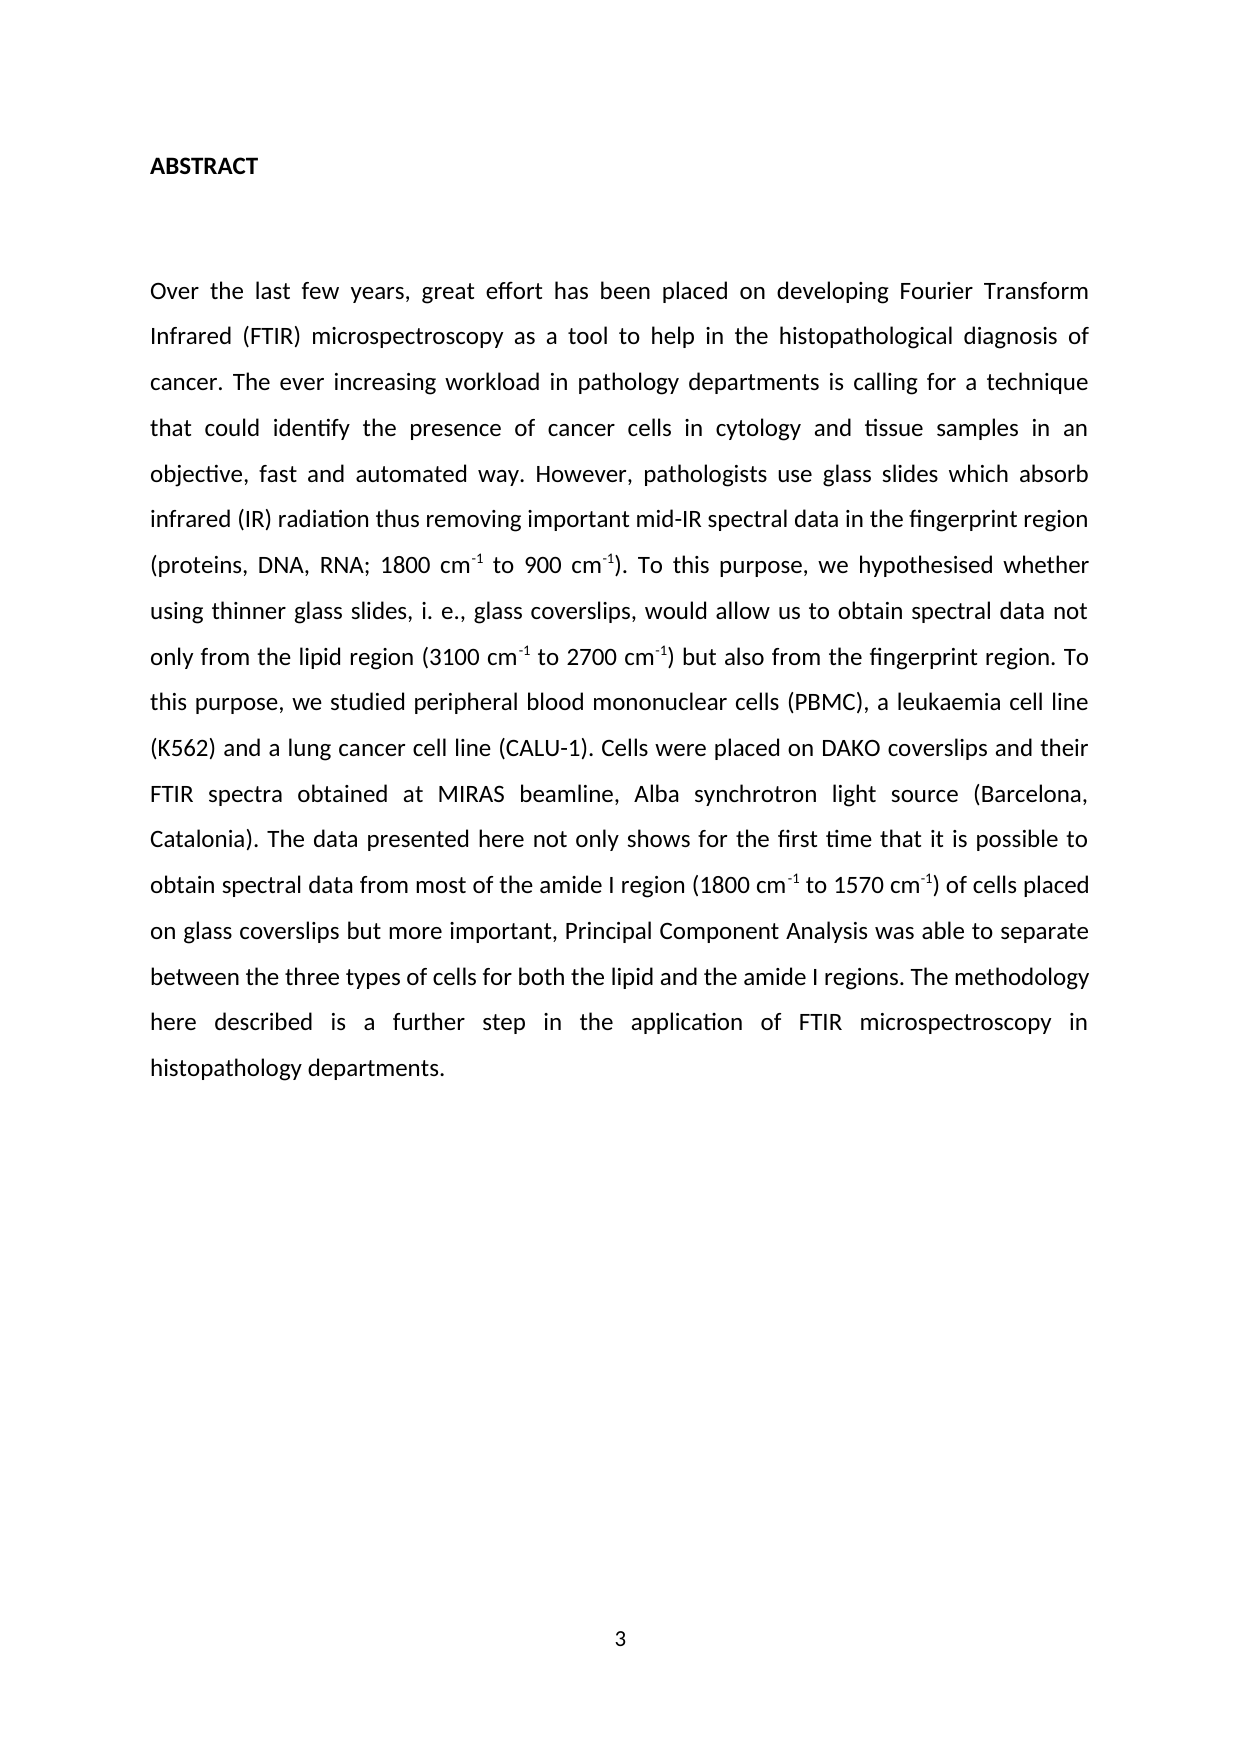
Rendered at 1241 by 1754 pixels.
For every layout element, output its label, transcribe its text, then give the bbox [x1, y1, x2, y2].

text Over the last few years, great effort has been placed on developing Fourier Transform Infrared (FTIR) microspectroscopy as a tool to help in the histopathological diagnosis of cancer. The ever increasing workload in pathology departments is calling for a technique that could identify the presence of cancer cells in cytology and tissue samples in an objective, fast and automated way. However, pathologists use glass slides which absorb infrared (IR) radiation thus removing important mid-IR spectral data in the fingerprint region (proteins, DNA, RNA; 1800 cm-1 to 900 cm-1). To this purpose, we hypothesised whether using thinner glass slides, i. e., glass coverslips, would allow us to obtain spectral data not only from the lipid region (3100 cm-1 to 2700 cm-1) but also from the fingerprint region. To this purpose, we studied peripheral blood mononuclear cells (PBMC), a leukaemia cell line (K562) and a lung cancer cell line (CALU-1). Cells were placed on DAKO coverslips and their FTIR spectra obtained at MIRAS beamline, Alba synchrotron light source (Barcelona, Catalonia). The data presented here not only shows for the first time that it is possible to obtain spectral data from most of the amide I region (1800 cm-1 to 1570 cm-1) of cells placed on glass coverslips but more important, Principal Component Analysis was able to separate between the three types of cells for both the lipid and the amide I regions. The methodology here described is a further step in the application of FTIR microspectroscopy in histopathology departments. [150, 275, 1090, 1083]
text ABSTRACT [150, 150, 1090, 181]
